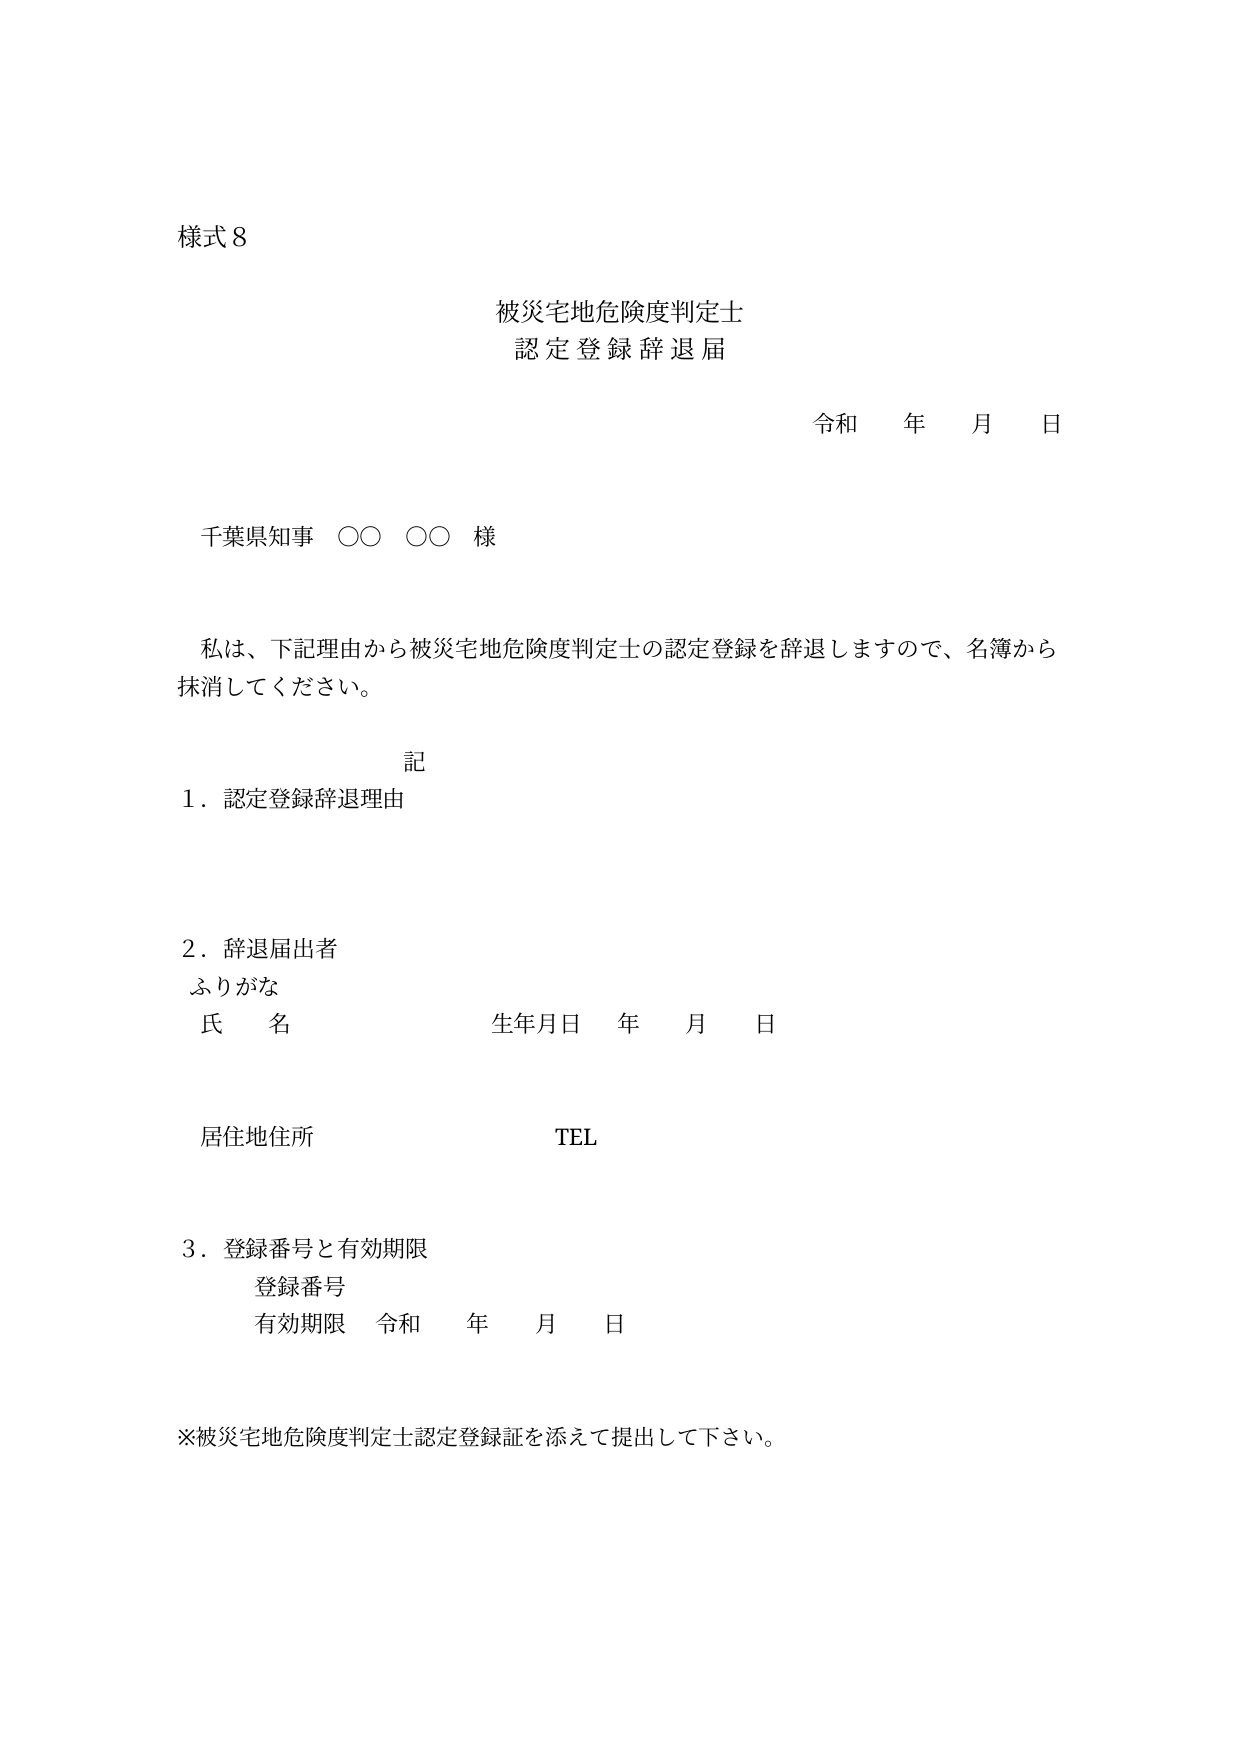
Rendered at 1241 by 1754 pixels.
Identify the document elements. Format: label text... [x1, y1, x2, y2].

text 居住地住所 TEL [177, 1117, 1063, 1154]
text 記 [177, 742, 1063, 779]
text ３．登録番号と有効期限 [177, 1229, 1063, 1267]
text 認定登録辞退届 [177, 329, 1063, 367]
text ※被災宅地危険度判定士認定登録証を添えて提出して下さい。 [177, 1417, 1063, 1454]
text 登録番号 [177, 1267, 1063, 1304]
text ２．辞退届出者 [177, 929, 1063, 967]
text 有効期限 令和 年 月 日 [177, 1304, 1063, 1342]
text 氏 名 生年月日 年 月 日 [177, 1004, 1063, 1042]
text 様式８ [177, 217, 1063, 254]
text 千葉県知事 ○○ ○○ 様 [177, 517, 1063, 554]
text 私は、下記理由から被災宅地危険度判定士の認定登録を辞退しますので、名簿から抹消してください。 [177, 629, 1063, 704]
text ふりがな [177, 967, 1063, 1004]
text １．認定登録辞退理由 [177, 779, 1063, 817]
text 被災宅地危険度判定士 [177, 292, 1063, 329]
text 令和 年 月 日 [177, 404, 1063, 442]
